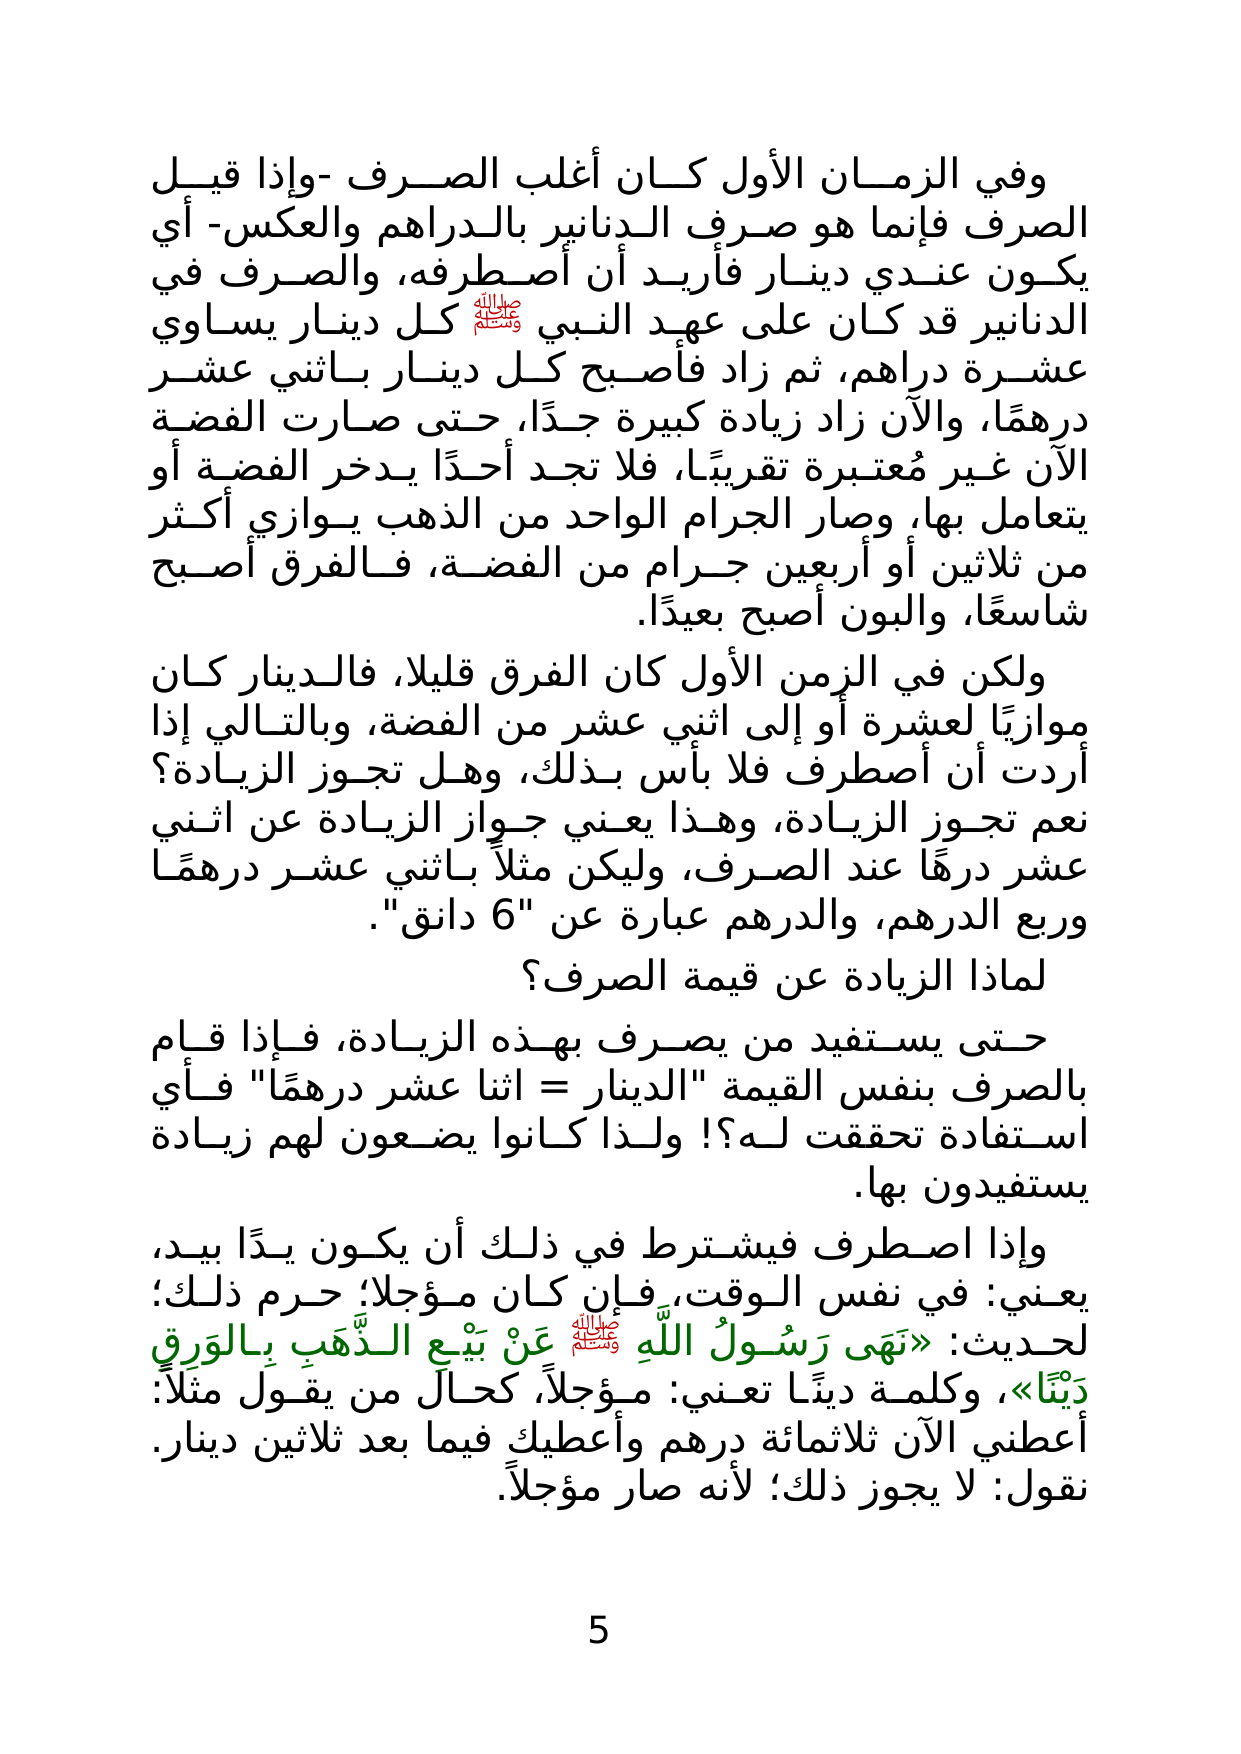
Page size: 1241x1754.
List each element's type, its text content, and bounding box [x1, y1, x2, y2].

text وإذا اصطرف فيشترط في ذلك أن يكون يدًا بيد، يعني: في نفس الوقت، فإن كان مؤجلا؛ حرم ذلك؛ لحديث: «نَهَى رَسُولُ اللَّهِ ﷺ عَنْ بَيْعِ الذَّهَبِ بِالوَرِقِ دَيْنًا»، وكلمة دينًا تعني: مؤجلاً، كحال من يقول مثلاً: أعطني الآن ثلاثمائة درهم وأعطيك فيما بعد ثلاثين دينار. نقول: لا يجوز ذلك؛ لأنه صار مؤجلاً. [150, 1219, 1090, 1511]
text لماذا الزيادة عن قيمة الصرف؟ [150, 952, 1090, 1000]
text حتى يستفيد من يصرف بهذه الزيادة، فإذا قام بالصرف بنفس القيمة "الدينار = اثنا عشر درهمًا" فأي استفادة تحققت له؟! ولذا كانوا يضعون لهم زيادة يستفيدون بها. [150, 1013, 1090, 1207]
text وفي الزمان الأول كان أغلب الصرف -وإذا قيل الصرف فإنما هو صرف الدنانير بالدراهم والعكس- أي يكون عندي دينار فأريد أن أصطرفه، والصرف في الدنانير قد كان على عهد النبي ﷺ كل دينار يساوي عشرة دراهم، ثم زاد فأصبح كل دينار باثني عشر درهمًا، والآن زاد زيادة كبيرة جدًا، حتى صارت الفضة الآن غير مُعتبرة تقريبًا، فلا تجد أحدًا يدخر الفضة أو يتعامل بها، وصار الجرام الواحد من الذهب يوازي أكثر من ثلاثين أو أربعين جرام من الفضة، فالفرق أصبح شاسعًا، والبون أصبح بعيدًا. [150, 150, 1090, 635]
text ولكن في الزمن الأول كان الفرق قليلا، فالدينار كان موازيًا لعشرة أو إلى اثني عشر من الفضة، وبالتالي إذا أردت أن أصطرف فلا بأس بذلك، وهل تجوز الزيادة؟ نعم تجوز الزيادة، وهذا يعني جواز الزيادة عن اثني عشر درهًا عند الصرف، وليكن مثلاً باثني عشر درهمًا وربع الدرهم، والدرهم عبارة عن "6 دانق". [150, 648, 1090, 939]
